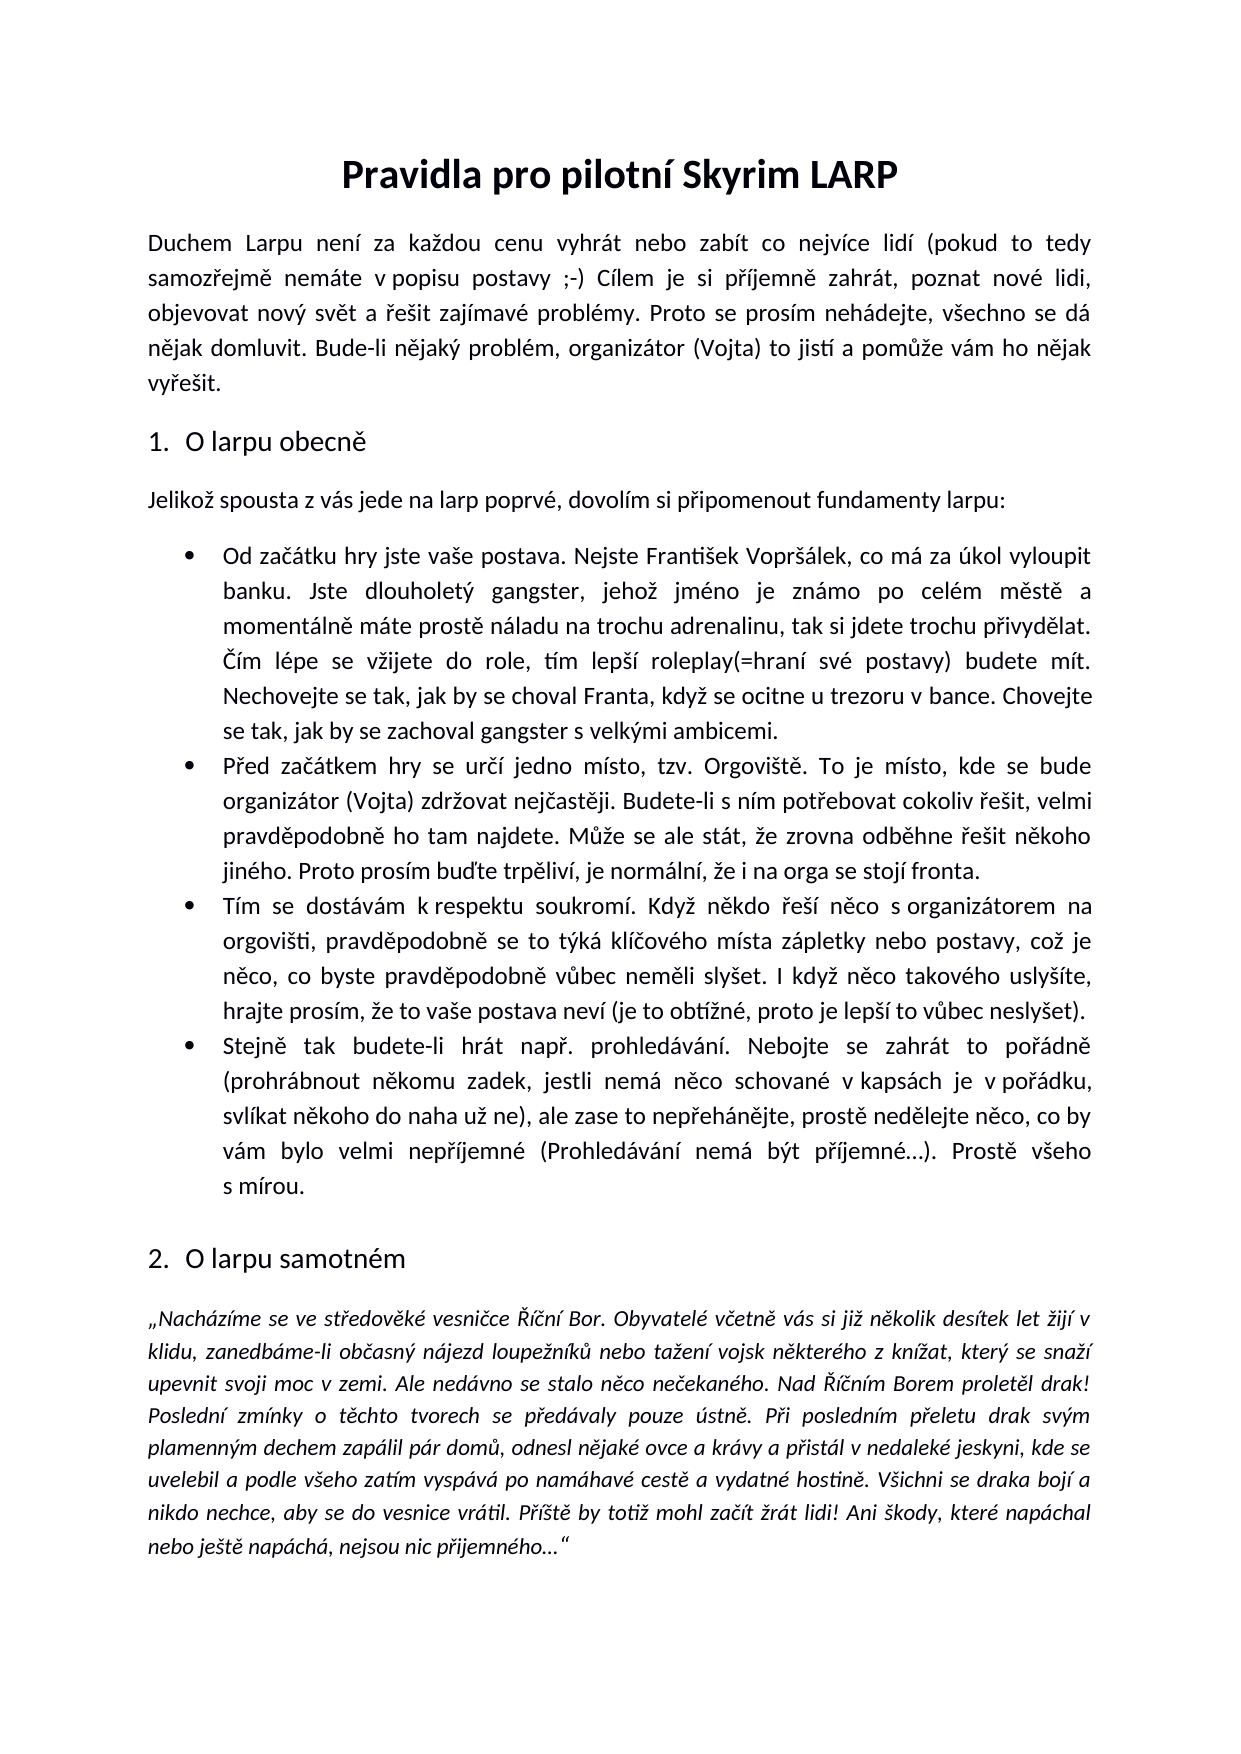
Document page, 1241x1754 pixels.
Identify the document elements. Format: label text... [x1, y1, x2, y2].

list Od začátku hry jste vaše postava. Nejste František Vopršálek, co má za úkol vyloupit banku. Jste dlouholetý gangster, jehož jméno je známo po celém městě a momentálně máte prostě náladu na trochu adrenalinu, tak si jdete trochu přivydělat. Čím lépe se vžijete do role, tím lepší roleplay(=hraní své postavy) budete mít. Nechovejte se tak, jak by se choval Franta, když se ocitne u trezoru v bance. Chovejte se tak, jak by se zachoval gangster s velkými ambicemi. [185, 540, 1093, 746]
text „Nacházíme se ve středověké vesničce Říční Bor. Obyvatelé včetně vás si již několik desítek let žijí v klidu, zanedbáme-li občasný nájezd loupežníků nebo tažení vojsk některého z knížat, který se snaží upevnit svoji moc v zemi. Ale nedávno se stalo něco nečekaného. Nad Říčním Borem proletěl drak! Poslední zmínky o těchto tvorech se předávaly pouze ústně. Při posledním přeletu drak svým plamenným dechem zapálil pár domů, odnesl nějaké ovce a krávy a přistál v nedaleké jeskyni, kde se uvelebil a podle všeho zatím vyspává po namáhavé cestě a vydatné hostině. Všichni se draka bojí a nikdo nechce, aby se do vesnice vrátil. Příště by totiž mohl začít žrát lidi! Ani škody, které napáchal nebo ještě napáchá, nejsou nic přijemného…“ [148, 1302, 1093, 1561]
list Tím se dostávám k respektu soukromí. Když někdo řeší něco s organizátorem na orgovišti, pravděpodobně se to týká klíčového místa zápletky nebo postavy, což je něco, co byste pravděpodobně vůbec neměli slyšet. I když něco takového uslyšíte, hrajte prosím, že to vaše postava neví (je to obtížné, proto je lepší to vůbec neslyšet). [185, 890, 1093, 1026]
list Stejně tak budete-li hrát např. prohledávání. Nebojte se zahrát to pořádně (prohrábnout někomu zadek, jestli nemá něco schované v kapsách je v pořádku, svlíkat někoho do naha už ne), ale zase to nepřehánějte, prostě nedělejte něco, co by vám bylo velmi nepříjemné (Prohledávání nemá být příjemné…). Prostě všeho s mírou. [185, 1030, 1093, 1201]
text Jelikož spousta z vás jede na larp poprvé, dovolím si připomenout fundamenty larpu: [148, 484, 1093, 515]
list Před začátkem hry se určí jedno místo, tzv. Orgoviště. To je místo, kde se bude organizátor (Vojta) zdržovat nejčastěji. Budete-li s ním potřebovat cokoliv řešit, velmi pravděpodobně ho tam najdete. Může se ale stát, že zrovna odběhne řešit někoho jiného. Proto prosím buďte trpěliví, je normální, že i na orga se stojí fronta. [185, 750, 1093, 886]
list O larpu samotném [148, 1240, 1093, 1276]
list O larpu obecně [148, 423, 1093, 458]
text Duchem Larpu není za každou cenu vyhrát nebo zabít co nejvíce lidí (pokud to tedy samozřejmě nemáte v popisu postavy ;-) Cílem je si příjemně zahrát, poznat nové lidi, objevovat nový svět a řešit zajímavé problémy. Proto se prosím nehádejte, všechno se dá nějak domluvit. Bude-li nějaký problém, organizátor (Vojta) to jistí a pomůže vám ho nějak vyřešit. [148, 227, 1093, 397]
text Pravidla pro pilotní Skyrim LARP [148, 148, 1093, 198]
